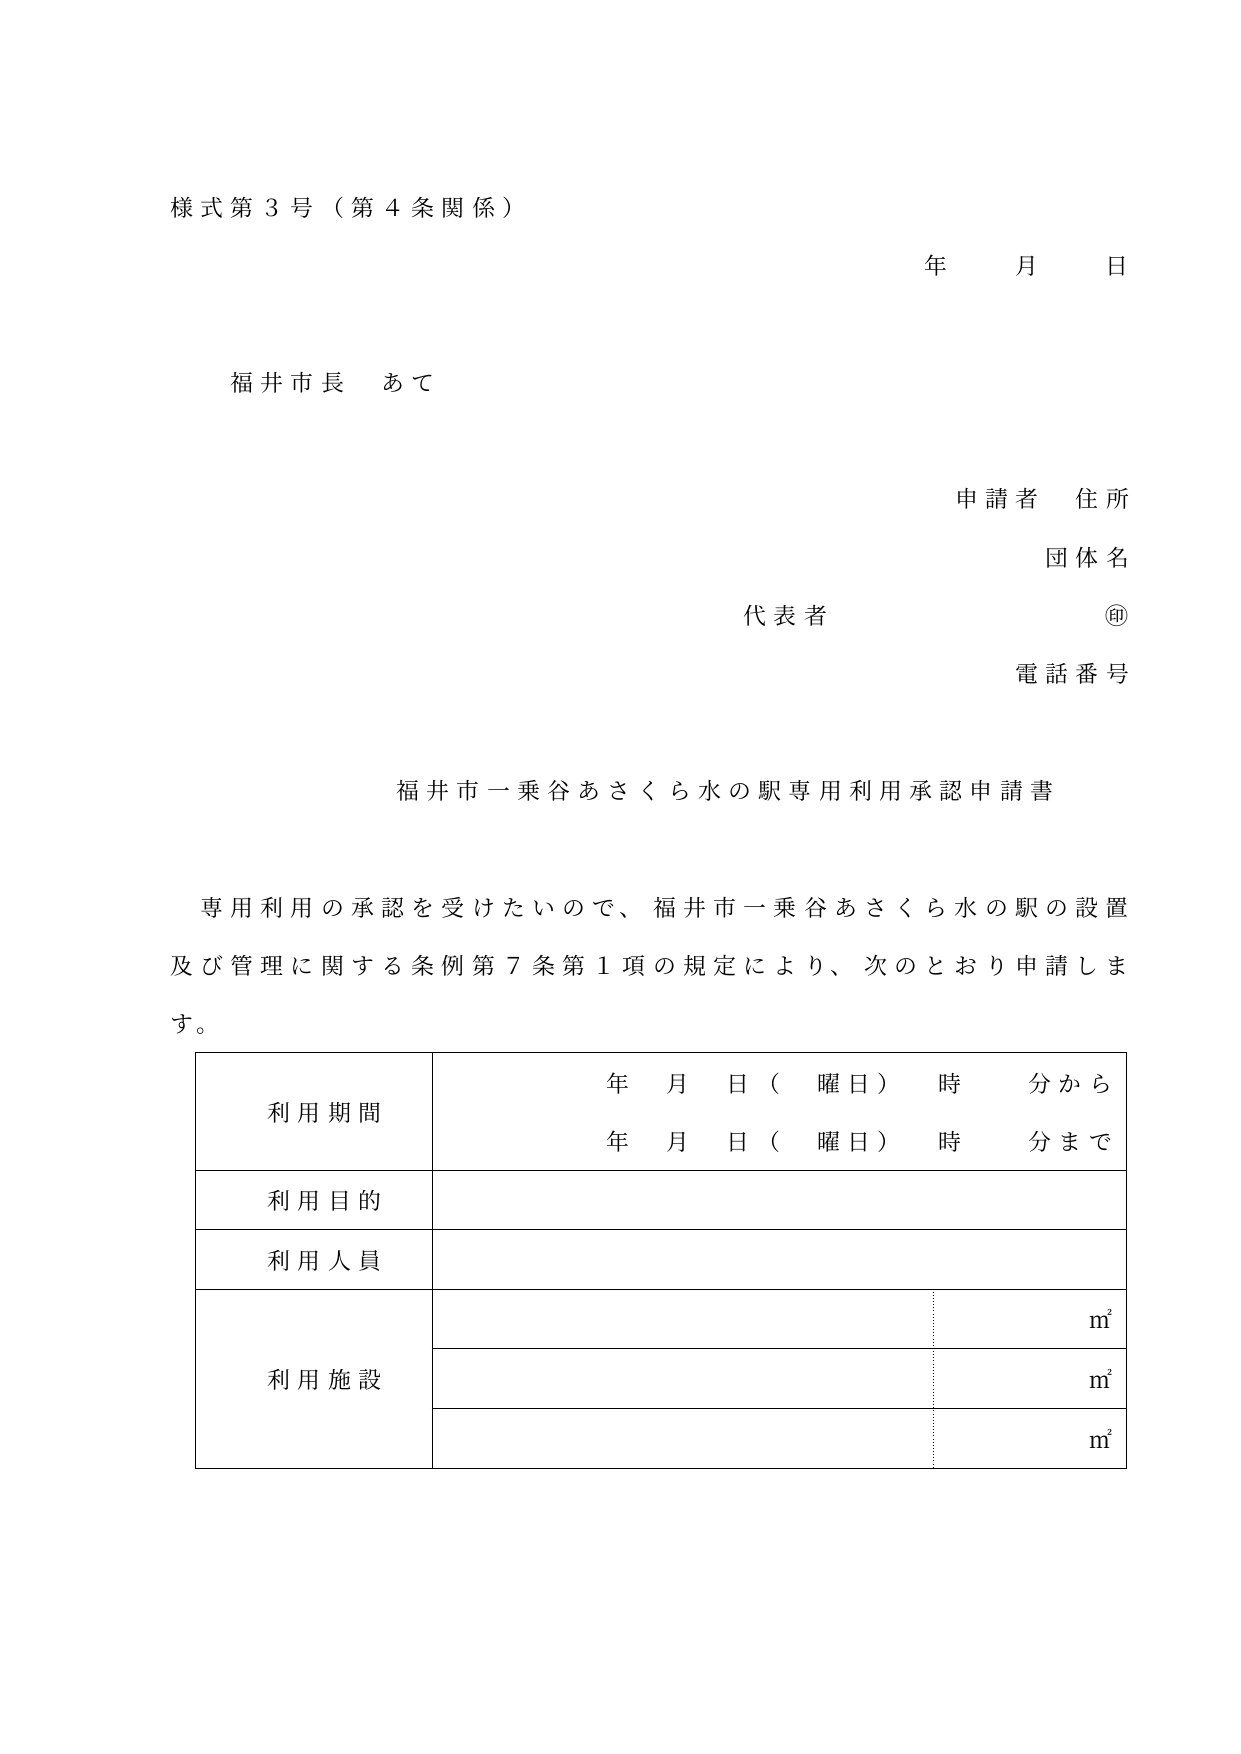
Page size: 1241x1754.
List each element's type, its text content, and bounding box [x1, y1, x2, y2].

text 団体名 [166, 527, 1133, 585]
table_header 利用期間 [196, 1053, 432, 1170]
text 福井市一乗谷あさくら水の駅専用利用承認申請書 [166, 760, 1133, 819]
table_header 年 月 日（ 曜日） 時 分から 年 月 日（ 曜日） 時 分まで [433, 1053, 1126, 1170]
table_cell [433, 1349, 934, 1408]
text 電話番号 [166, 644, 1133, 702]
text 年 月 日 [166, 235, 1133, 294]
table_cell 利用施設 [196, 1290, 432, 1468]
table_cell [433, 1409, 934, 1468]
text 代表者 ㊞ [166, 585, 1133, 644]
table_cell [433, 1171, 1126, 1229]
table_cell ㎡ [934, 1349, 1126, 1408]
text 専用利用の承認を受けたいので、福井市一乗谷あさくら水の駅の設置及び管理に関する条例第７条第１項の規定により、次のとおり申請します。 [166, 877, 1133, 1052]
table_cell [433, 1230, 1126, 1288]
table_cell 利用目的 [196, 1171, 432, 1229]
text 申請者 住所 [166, 469, 1133, 527]
table_cell ㎡ [934, 1409, 1126, 1468]
table_cell ㎡ [934, 1290, 1126, 1348]
text 福井市長 あて [166, 352, 1133, 410]
table_cell 利用人員 [196, 1230, 432, 1288]
text 様式第３号（第４条関係） [166, 177, 1133, 235]
table_cell [433, 1290, 934, 1348]
